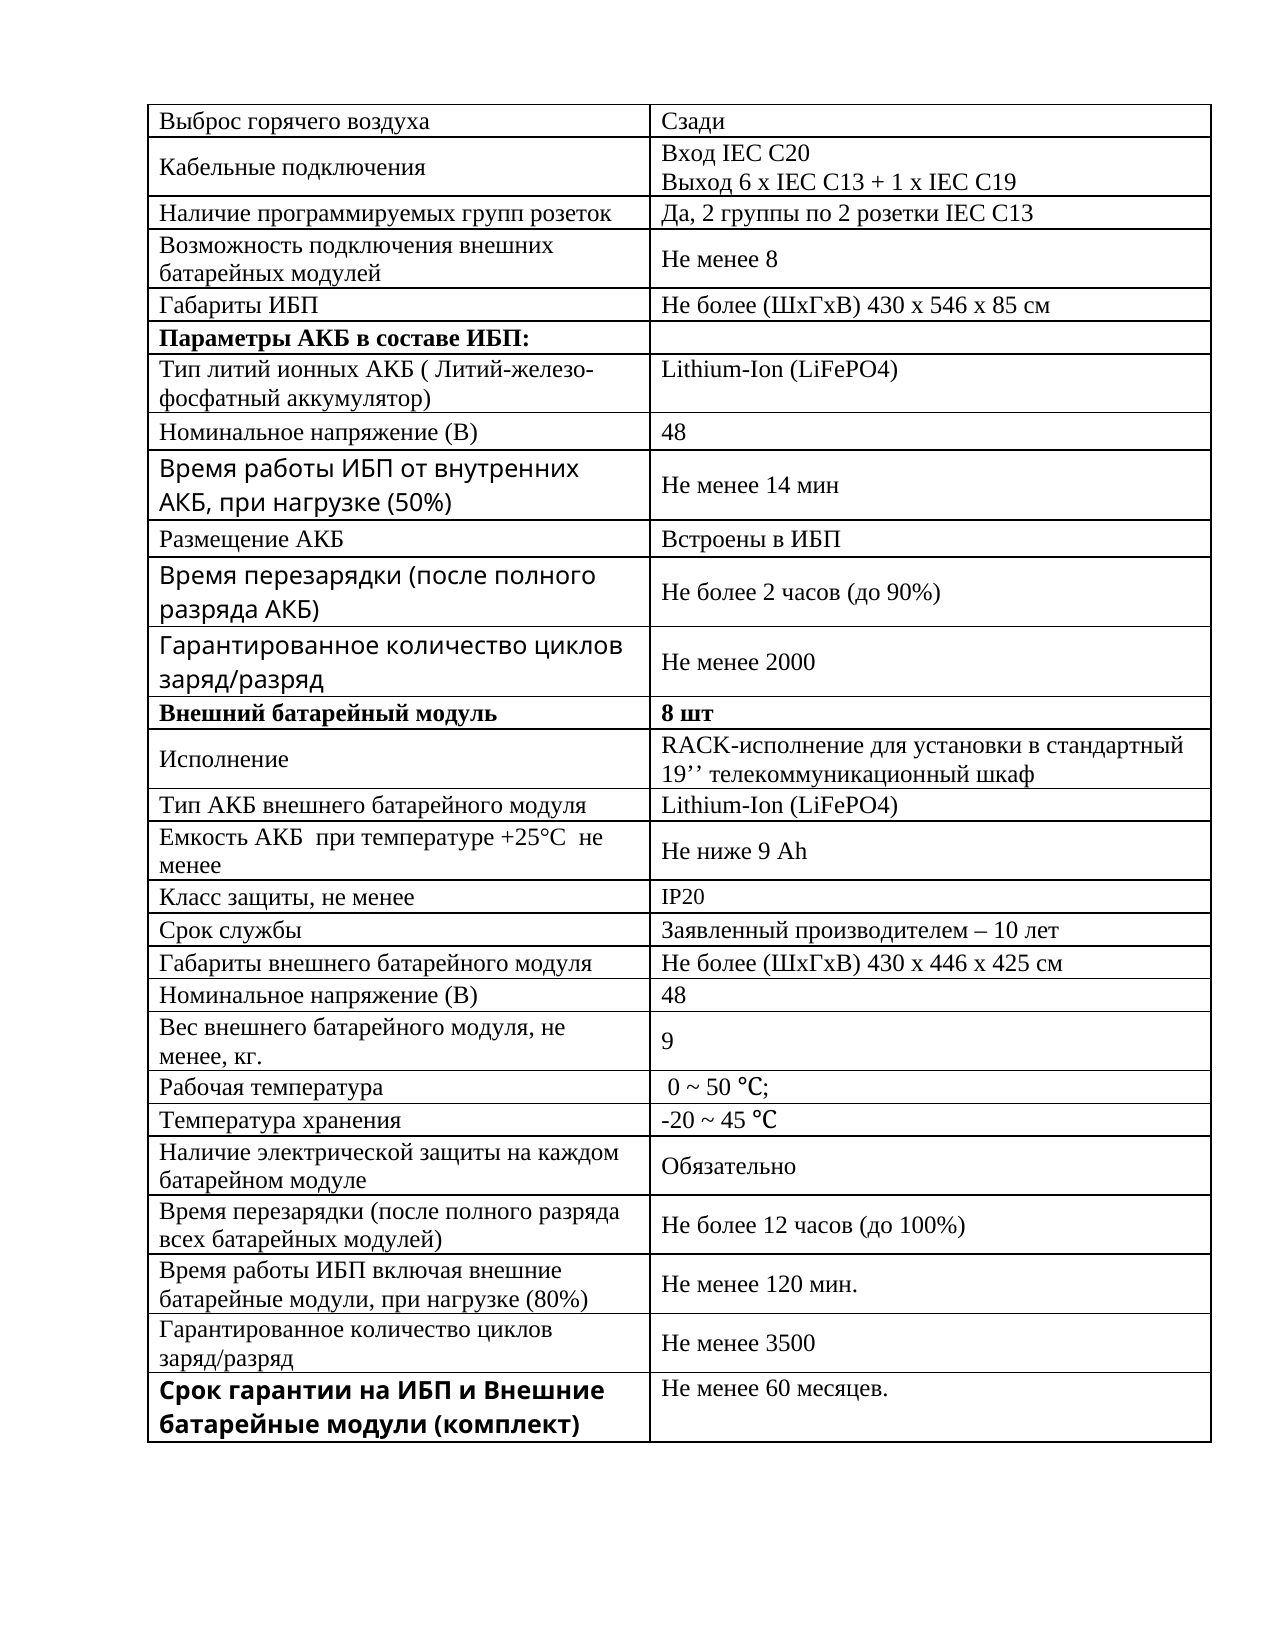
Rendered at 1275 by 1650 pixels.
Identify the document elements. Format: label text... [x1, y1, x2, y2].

table_cell Не менее 120 мин. [651, 1255, 1210, 1312]
table_cell Тип АКБ внешнего батарейного модуля [149, 789, 649, 820]
table_cell 0 ~ 50 ℃; [651, 1071, 1210, 1102]
table_cell RACK-исполнение для установки в стандартный 19’’ телекоммуникационный шкаф [651, 730, 1210, 787]
table_cell 8 шт [651, 697, 1210, 728]
table_cell Не более (ШхГхВ) 430 x 446 x 425 см [651, 947, 1210, 978]
table_cell Обязательно [651, 1137, 1210, 1194]
table_cell Не более 12 часов (до 100%) [651, 1196, 1210, 1253]
table_cell Да, 2 группы по 2 розетки IEC C13 [651, 197, 1210, 228]
table_cell Время работы ИБП от внутренних АКБ, при нагрузке (50%) [149, 451, 649, 519]
table_cell Габариты ИБП [149, 289, 649, 320]
table_cell Наличие электрической защиты на каждом батарейном модуле [149, 1137, 649, 1194]
table_cell IP20 [651, 881, 1210, 912]
table_cell -20 ~ 45 ℃ [651, 1104, 1210, 1135]
table_cell Вес внешнего батарейного модуля, не менее, кг. [149, 1012, 649, 1069]
table_cell Внешний батарейный модуль [149, 697, 649, 728]
table_cell Кабельные подключения [149, 138, 649, 195]
table_cell Не ниже 9 Ah [651, 822, 1210, 879]
table_cell Не менее 8 [651, 230, 1210, 287]
table_cell Гарантированное количество циклов заряд/разряд [149, 627, 649, 696]
table_cell Заявленный производителем – 10 лет [651, 914, 1210, 945]
table_cell Время работы ИБП включая внешние батарейные модули, при нагрузке (80%) [149, 1255, 649, 1312]
table_cell 48 [651, 979, 1210, 1011]
table_cell Размещение АКБ [149, 521, 649, 556]
table_cell 48 [651, 413, 1210, 449]
table_cell Возможность подключения внешних батарейных модулей [149, 230, 649, 287]
table_cell [651, 322, 1210, 353]
table_cell Параметры АКБ в составе ИБП: [149, 322, 649, 353]
table_cell Не менее 2000 [651, 627, 1210, 696]
table_cell Номинальное напряжение (В) [149, 413, 649, 449]
table_cell Гарантированное количество циклов заряд/разряд [149, 1314, 649, 1371]
table_cell Емкость АКБ при температуре +25°С не менее [149, 822, 649, 879]
table_cell Рабочая температура [149, 1071, 649, 1102]
table_cell Время перезарядки (после полного разряда АКБ) [149, 558, 649, 626]
table_cell Сзади [651, 105, 1210, 136]
table_cell Встроены в ИБП [651, 521, 1210, 556]
table_cell Срок гарантии на ИБП и Внешние батарейные модули (комплект) [149, 1373, 649, 1441]
table_cell Не менее 60 месяцев. [651, 1373, 1210, 1441]
table_cell Исполнение [149, 730, 649, 787]
table_cell Тип литий ионных АКБ ( Литий-железо-фосфатный аккумулятор) [149, 355, 649, 412]
table_cell Lithium-Ion (LiFePO4) [651, 355, 1210, 412]
table_cell Номинальное напряжение (В) [149, 979, 649, 1011]
table_cell Срок службы [149, 914, 649, 945]
table_cell 9 [651, 1012, 1210, 1069]
table_cell Вход IEC C20 Выход 6 х IEC C13 + 1 х IEC C19 [651, 138, 1210, 195]
table_cell Класс защиты, не менее [149, 881, 649, 912]
table_cell Не более (ШхГхВ) 430 x 546 x 85 см [651, 289, 1210, 320]
table_cell Габариты внешнего батарейного модуля [149, 947, 649, 978]
table_cell Время перезарядки (после полного разряда всех батарейных модулей) [149, 1196, 649, 1253]
table_cell Не более 2 часов (до 90%) [651, 558, 1210, 626]
table_cell Не менее 14 мин [651, 451, 1210, 519]
table_cell Lithium-Ion (LiFePO4) [651, 789, 1210, 820]
table_cell Не менее 3500 [651, 1314, 1210, 1371]
table_cell Наличие программируемых групп розеток [149, 197, 649, 228]
table_cell Температура хранения [149, 1104, 649, 1135]
table_cell Выброс горячего воздуха [149, 105, 649, 136]
